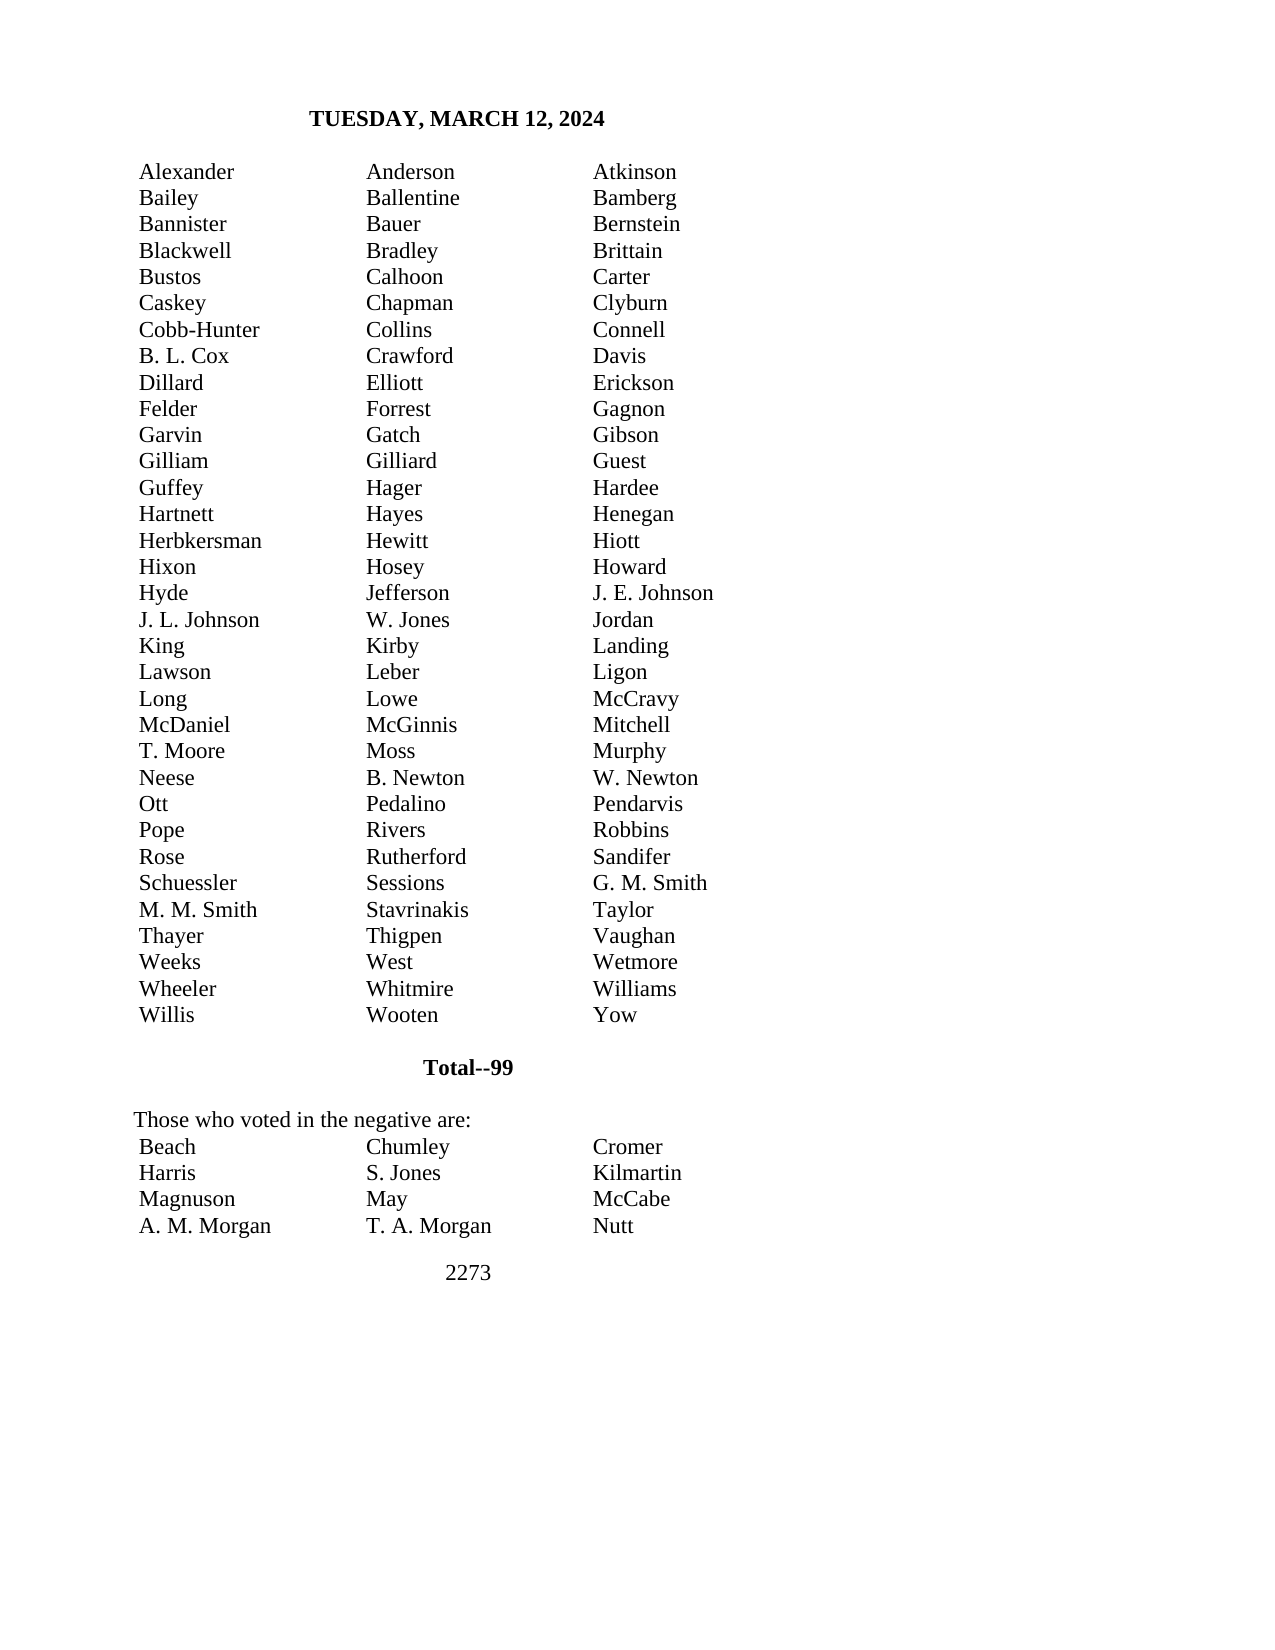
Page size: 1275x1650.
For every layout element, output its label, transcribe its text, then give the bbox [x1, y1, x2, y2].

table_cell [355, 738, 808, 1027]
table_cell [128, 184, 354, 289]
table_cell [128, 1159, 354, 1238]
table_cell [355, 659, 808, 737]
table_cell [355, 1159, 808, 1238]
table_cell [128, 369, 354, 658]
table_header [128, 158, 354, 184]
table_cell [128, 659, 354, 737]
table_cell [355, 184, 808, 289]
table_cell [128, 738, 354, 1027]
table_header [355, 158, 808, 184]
text Total--99 [127, 1054, 786, 1080]
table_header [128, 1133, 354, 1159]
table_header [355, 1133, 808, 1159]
text Those who voted in the negative are: [127, 1106, 786, 1133]
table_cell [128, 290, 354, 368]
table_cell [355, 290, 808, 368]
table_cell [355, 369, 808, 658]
